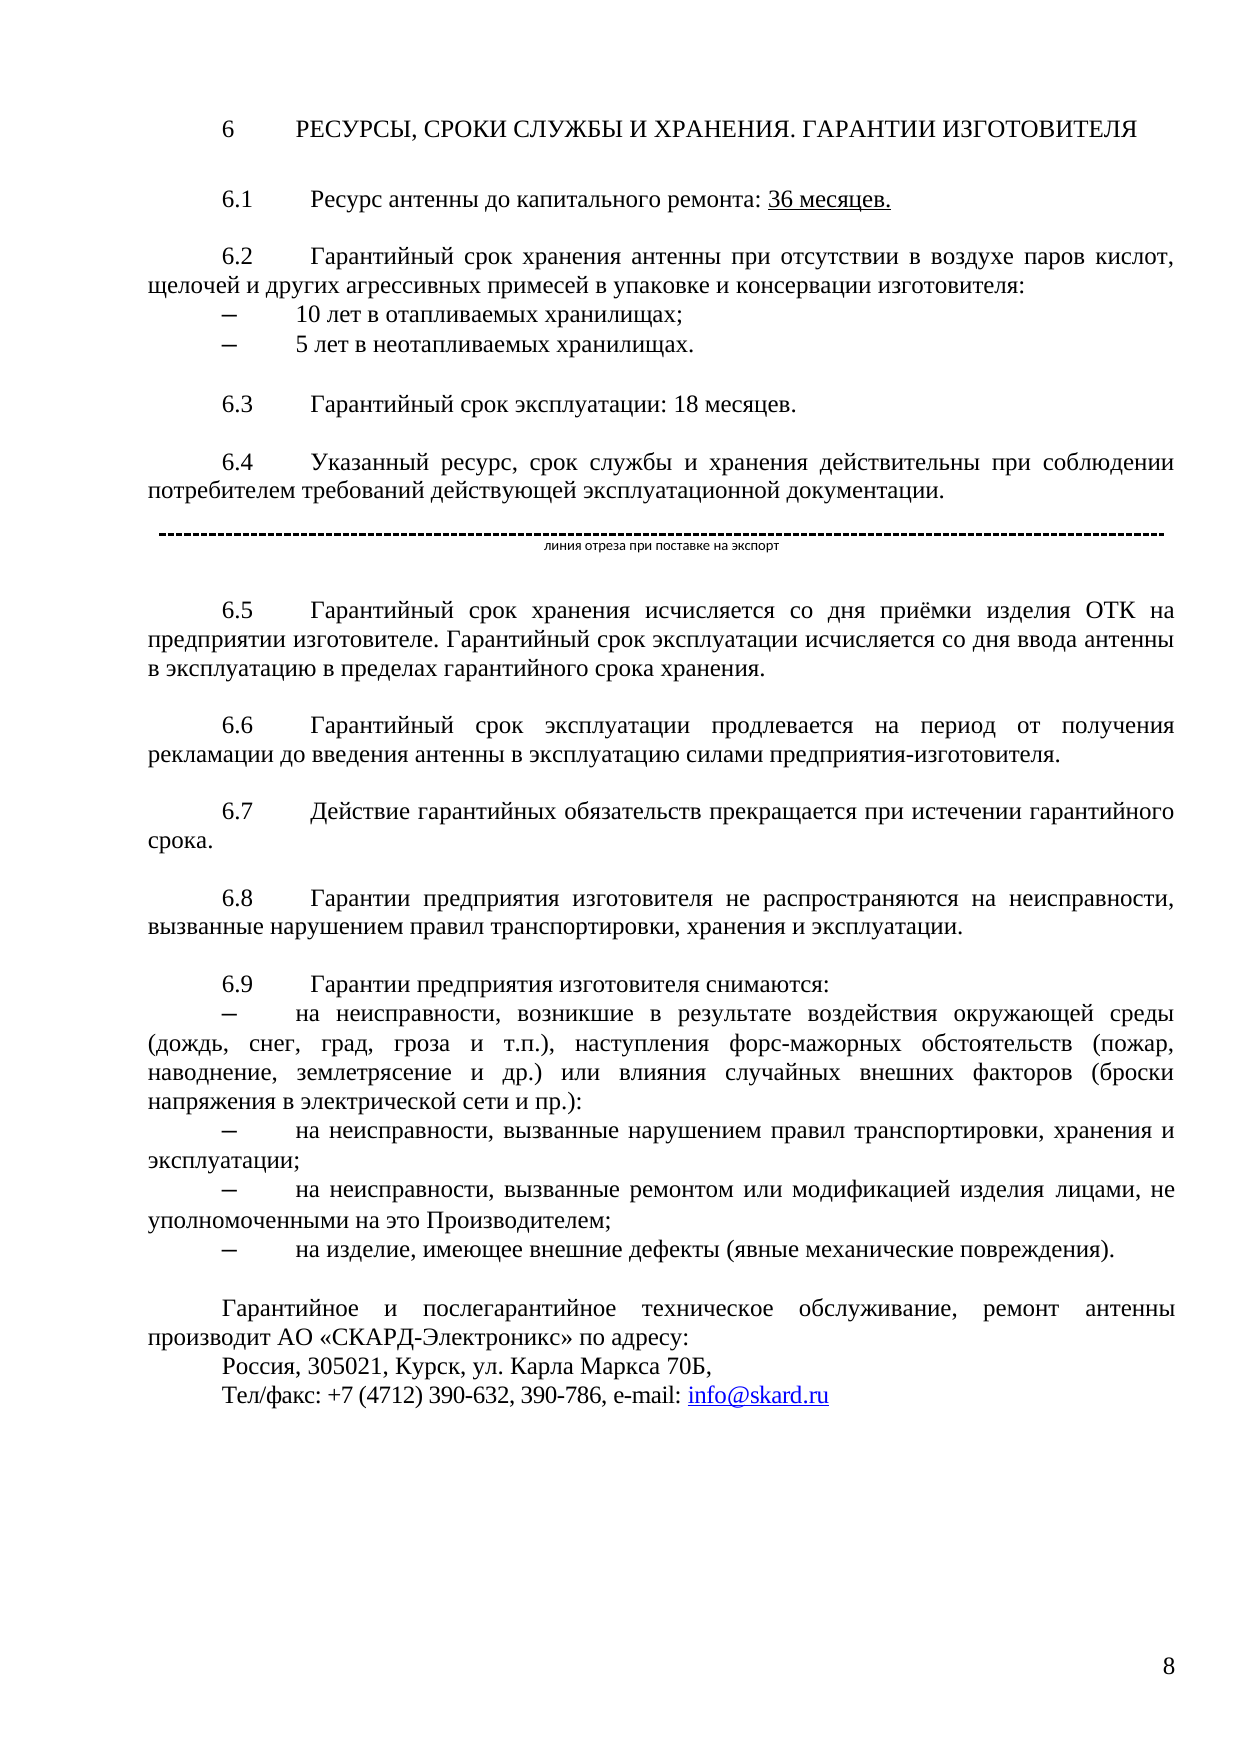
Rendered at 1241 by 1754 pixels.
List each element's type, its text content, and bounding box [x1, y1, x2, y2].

table_header линия отреза при поставке на экспорт [159, 533, 1163, 566]
list Гарантийный срок хранения исчисляется со дня приёмки изделия ОТК на предприятии изготовителе. Гарантийный срок эксплуатации исчисляется со дня ввода антенны в эксплуатацию в пределах гарантийного срока хранения. [148, 595, 1175, 681]
list Гарантийный срок эксплуатации продлевается на период от получения рекламации до введения антенны в эксплуатацию силами предприятия-изготовителя. [148, 710, 1175, 768]
list на изделие, имеющее внешние дефекты (явные механические повреждения). [148, 1234, 1175, 1265]
list Указанный ресурс, срок службы и хранения действительны при соблюдении потребителем требований действующей эксплуатационной документации. [148, 447, 1175, 504]
list Гарантии предприятия изготовителя снимаются: [148, 969, 1175, 998]
text Гарантийное и послегарантийное техническое обслуживание, ремонт антенны производит АО «СКАРД-Электроникс» по адресу: [148, 1293, 1175, 1351]
list Гарантийный срок хранения антенны при отсутствии в воздухе паров кислот, щелочей и других агрессивных примесей в упаковке и консервации изготовителя: [148, 241, 1175, 299]
list Действие гарантийных обязательств прекращается при истечении гарантийного срока. [148, 796, 1175, 854]
text Россия, 305021, Курск, ул. Карла Маркса 70Б, [148, 1351, 1175, 1380]
list 5 лет в неотапливаемых хранилищах. [148, 329, 1175, 360]
list на неисправности, вызванные нарушением правил транспортировки, хранения и эксплуатации; [148, 1115, 1175, 1174]
list на неисправности, вызванные ремонтом или модификацией изделия лицами, не уполномоченными на это Производителем; [148, 1174, 1175, 1234]
list на неисправности, возникшие в результате воздействия окружающей среды (дождь, снег, град, гроза и т.п.), наступления форс-мажорных обстоятельств (пожар, наводнение, землетрясение и др.) или влияния случайных внешних факторов (броски напряжения в электрической сети и пр.): [148, 998, 1175, 1115]
text Тел/факс: +7 (4712) 390-632, 390-786, e-mail: info@skard.ru [148, 1380, 1175, 1408]
list Гарантийный срок эксплуатации: 18 месяцев. [148, 389, 1175, 418]
list 10 лет в отапливаемых хранилищах; [148, 299, 1175, 329]
list Ресурс антенны до капитального ремонта: 36 месяцев. [148, 184, 1175, 212]
list Гарантии предприятия изготовителя не распространяются на неисправности, вызванные нарушением правил транспортировки, хранения и эксплуатации. [148, 883, 1175, 940]
subtitle РЕСУРСЫ, СРОКИ СЛУЖБЫ И ХРАНЕНИЯ. ГАРАНТИИ ИЗГОТОВИТЕЛЯ [148, 114, 1175, 142]
